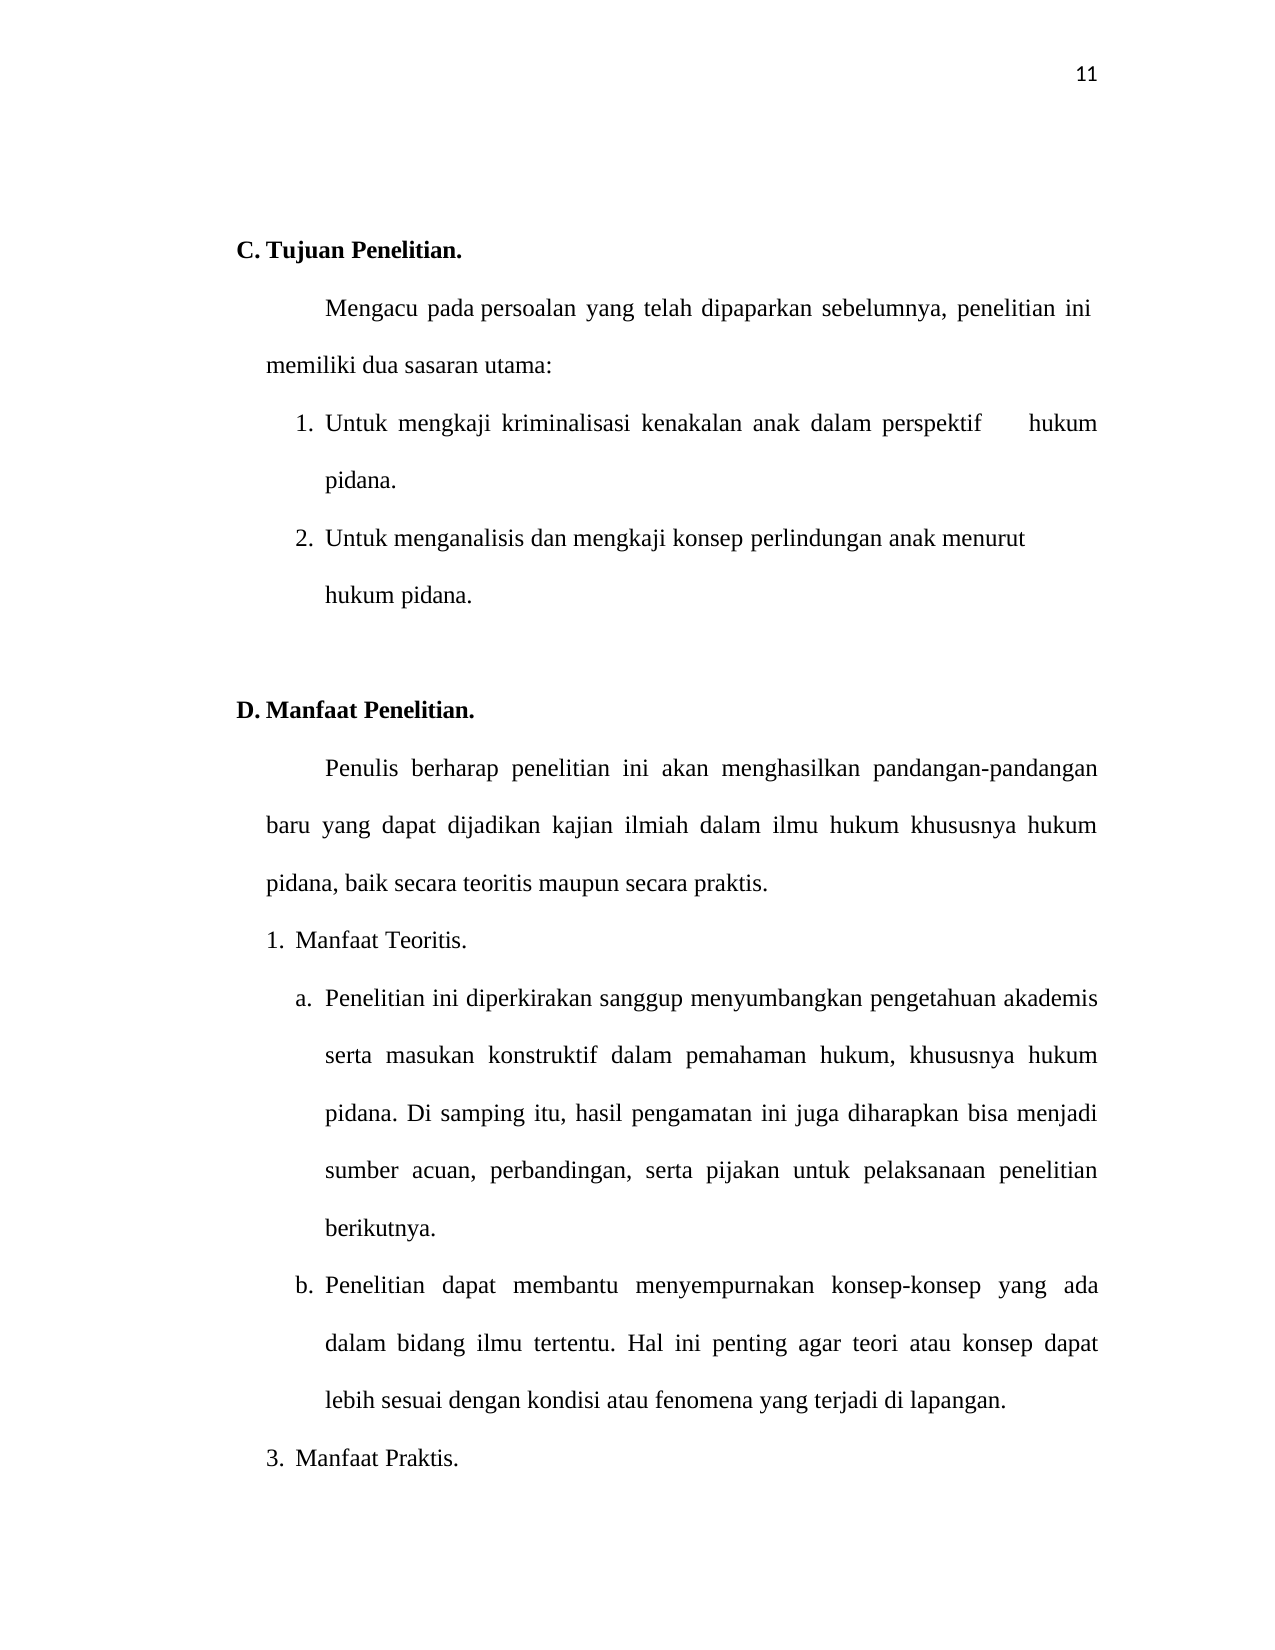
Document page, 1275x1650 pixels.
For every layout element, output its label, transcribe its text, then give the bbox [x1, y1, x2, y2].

list Untuk mengkaji kriminalisasi kenakalan anak dalam perspektif hukum pidana. [295, 408, 1098, 494]
list Manfaat Teoritis. [266, 925, 1113, 954]
list Penelitian dapat membantu menyempurnakan konsep-konsep yang ada dalam bidang ilmu tertentu. Hal ini penting agar teori atau konsep dapat lebih sesuai dengan kondisi atau fenomena yang terjadi di lapangan. [295, 1270, 1098, 1414]
list Untuk menganalisis dan mengkaji konsep perlindungan anak menurut hukum pidana. [295, 523, 1098, 609]
subtitle Tujuan Penelitian. [236, 235, 1113, 264]
subtitle Manfaat Penelitian. [236, 695, 1113, 724]
text Penulis berharap penelitian ini akan menghasilkan pandangan-pandangan baru yang dapat dijadikan kajian ilmiah dalam ilmu hukum khususnya hukum pidana, baik secara teoritis maupun secara praktis. [266, 753, 1098, 896]
list Penelitian ini diperkirakan sanggup menyumbangkan pengetahuan akademis serta masukan konstruktif dalam pemahaman hukum, khususnya hukum pidana. Di samping itu, hasil pengamatan ini juga diharapkan bisa menjadi sumber acuan, perbandingan, serta pijakan untuk pelaksanaan penelitian berikutnya. [295, 983, 1098, 1241]
list Manfaat Praktis. [266, 1443, 1113, 1472]
text Mengacu pada persoalan yang telah dipaparkan sebelumnya, penelitian ini memiliki dua sasaran utama: [266, 293, 1113, 379]
